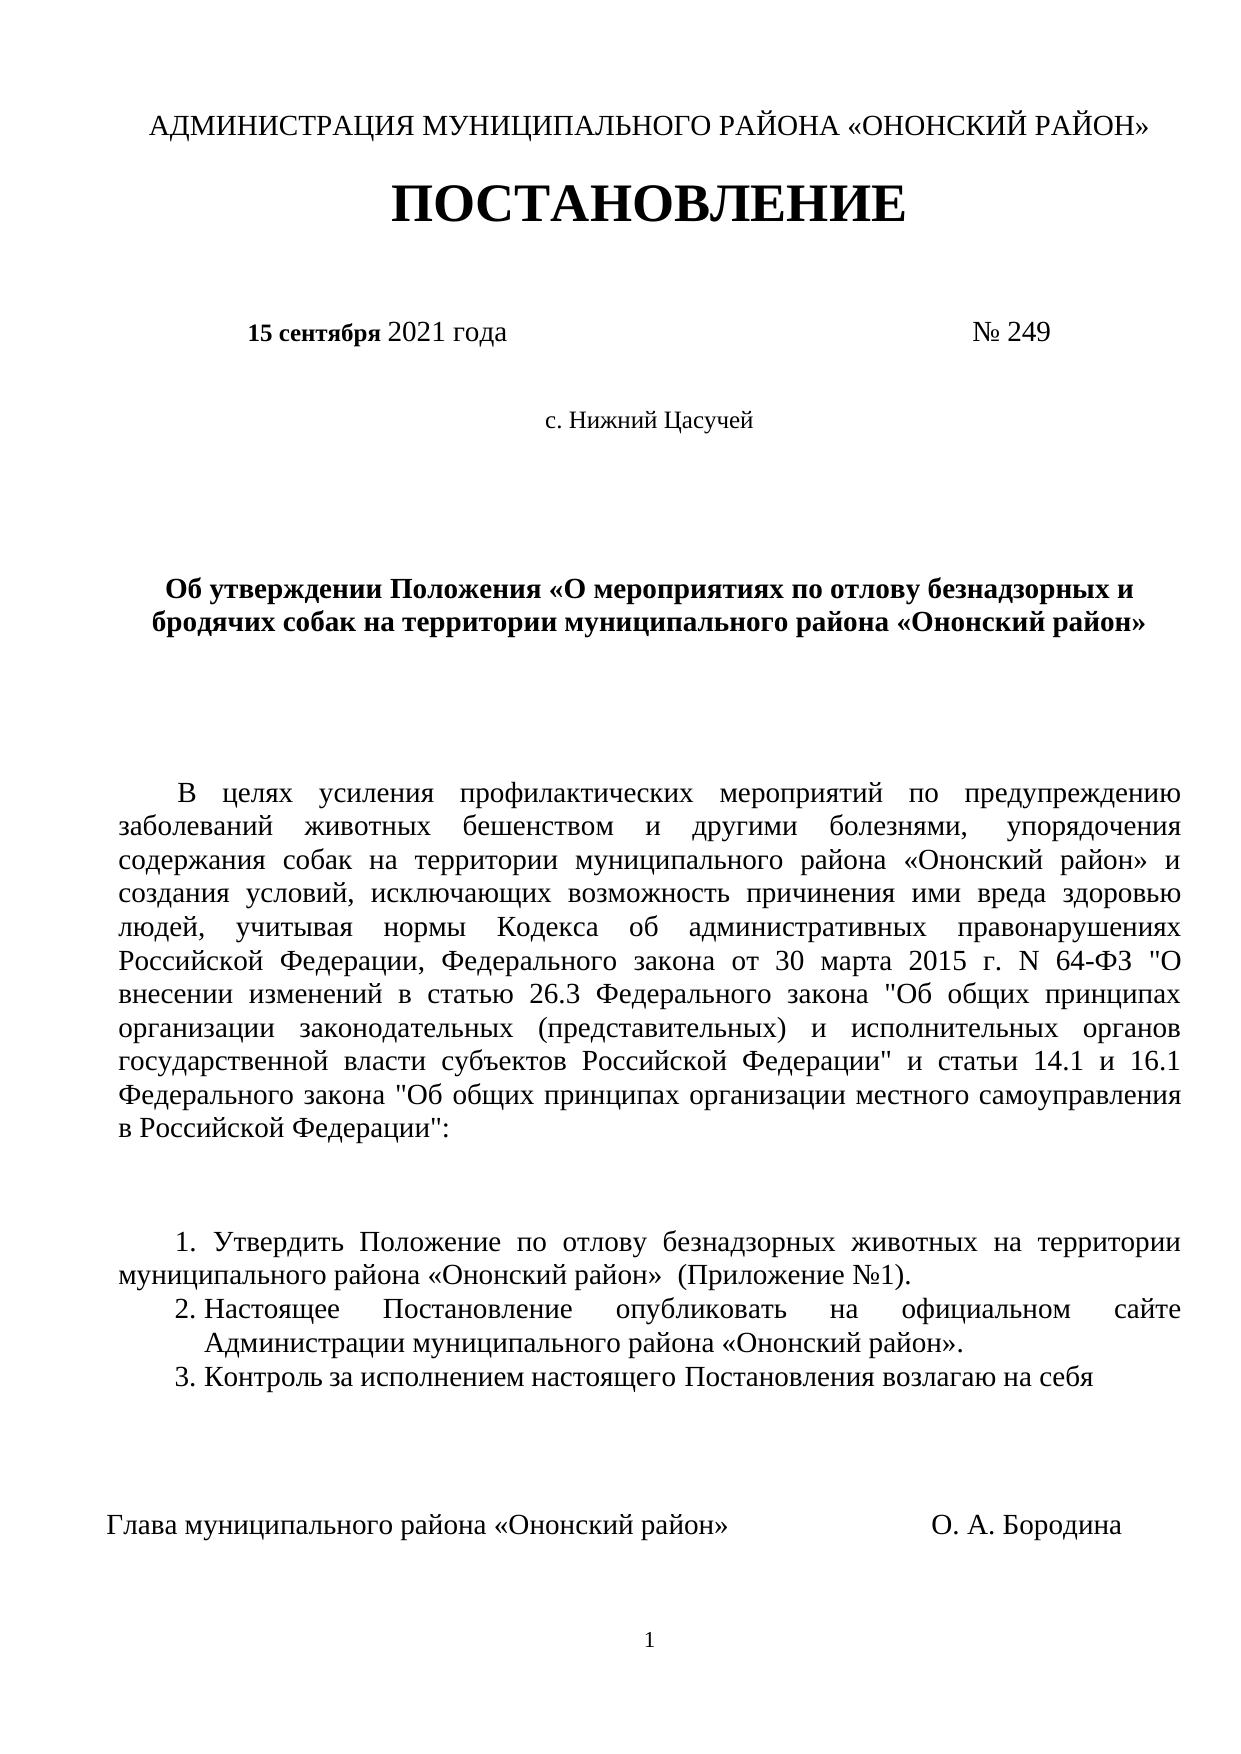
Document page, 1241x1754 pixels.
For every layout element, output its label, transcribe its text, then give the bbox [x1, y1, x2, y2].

text АДМИНИСТРАЦИЯ МУНИЦИПАЛЬНОГО РАЙОНА «ОНОНСКИЙ РАЙОН» [106, 108, 1192, 142]
text ПОСТАНОВЛЕНИЕ [106, 171, 1192, 233]
text В целях усиления профилактических мероприятий по предупреждению заболеваний животных бешенством и другими болезнями, упорядочения содержания собак на территории муниципального района «Ононский район» и создания условий, исключающих возможность причинения ими вреда здоровью людей, учитывая нормы Кодекса об административных правонарушениях Российской Федерации, Федерального закона от 30 марта 2015 г. N 64-ФЗ "О внесении изменений в статью 26.3 Федерального закона "Об общих принципах организации законодательных (представительных) и исполнительных органов государственной власти субъектов Российской Федерации" и статьи 14.1 и 16.1 Федерального закона "Об общих принципах организации местного самоуправления в Российской Федерации": [118, 775, 1181, 1144]
text Об утверждении Положения «О мероприятиях по отлову безнадзорных и бродячих собак на территории муниципального района «Ононский район» [139, 571, 1159, 638]
list Утвердить Положение по отлову безнадзорных животных на территории муниципального района «Ононский район» (Приложение №1). [118, 1224, 1181, 1291]
text Глава муниципального района «Ононский район» О. А. Бородина [106, 1507, 1192, 1540]
text с. Нижний Цасучей [106, 405, 1192, 434]
text 15 сентября 2021 года № 249 [139, 314, 1159, 347]
list Контроль за исполнением настоящего Постановления возлагаю на себя [174, 1359, 1192, 1392]
list Настоящее Постановление опубликовать на официальном сайте Администрации муниципального района «Ононский район». [174, 1291, 1182, 1358]
